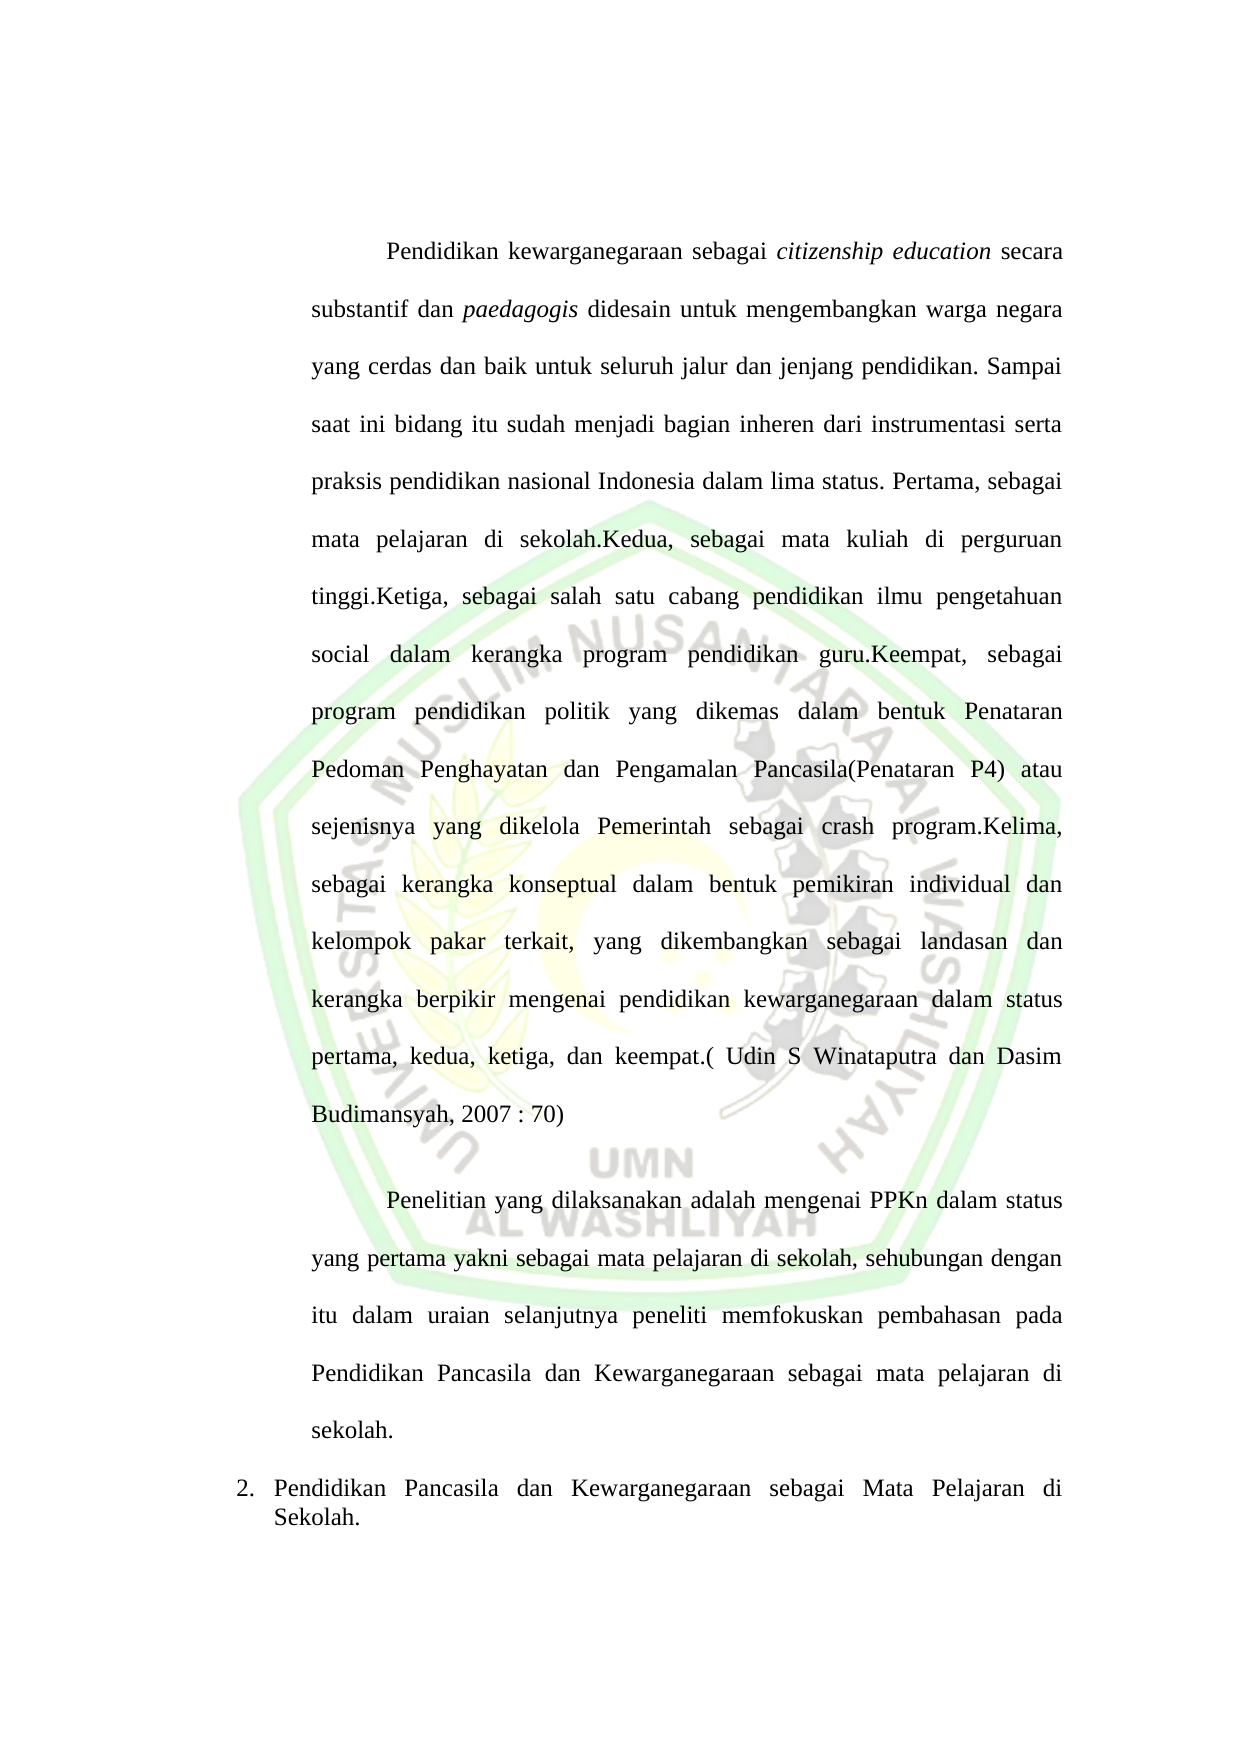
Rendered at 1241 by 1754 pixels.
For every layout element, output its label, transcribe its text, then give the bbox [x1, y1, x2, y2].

text Pendidikan kewarganegaraan sebagai citizenship education secara substantif dan paedagogis didesain untuk mengembangkan warga negara yang cerdas dan baik untuk seluruh jalur dan jenjang pendidikan. Sampai saat ini bidang itu sudah menjadi bagian inheren dari instrumentasi serta praksis pendidikan nasional Indonesia dalam lima status. Pertama, sebagai mata pelajaran di sekolah.Kedua, sebagai mata kuliah di perguruan tinggi.Ketiga, sebagai salah satu cabang pendidikan ilmu pengetahuan social dalam kerangka program pendidikan guru.Keempat, sebagai program pendidikan politik yang dikemas dalam bentuk Penataran Pedoman Penghayatan dan Pengamalan Pancasila(Penataran P4) atau sejenisnya yang dikelola Pemerintah sebagai crash program.Kelima, sebagai kerangka konseptual dalam bentuk pemikiran individual dan kelompok pakar terkait, yang dikembangkan sebagai landasan dan kerangka berpikir mengenai pendidikan kewarganegaraan dalam status pertama, kedua, ketiga, dan keempat.( Udin S Winataputra dan Dasim Budimansyah, 2007 : 70) [311, 236, 1063, 1127]
list Pendidikan Pancasila dan Kewarganegaraan sebagai Mata Pelajaran di Sekolah. [236, 1473, 1063, 1530]
text Penelitian yang dilaksanakan adalah mengenai PPKn dalam status yang pertama yakni sebagai mata pelajaran di sekolah, sehubungan dengan itu dalam uraian selanjutnya peneliti memfokuskan pembahasan pada Pendidikan Pancasila dan Kewarganegaraan sebagai mata pelajaran di sekolah. [311, 1185, 1063, 1444]
